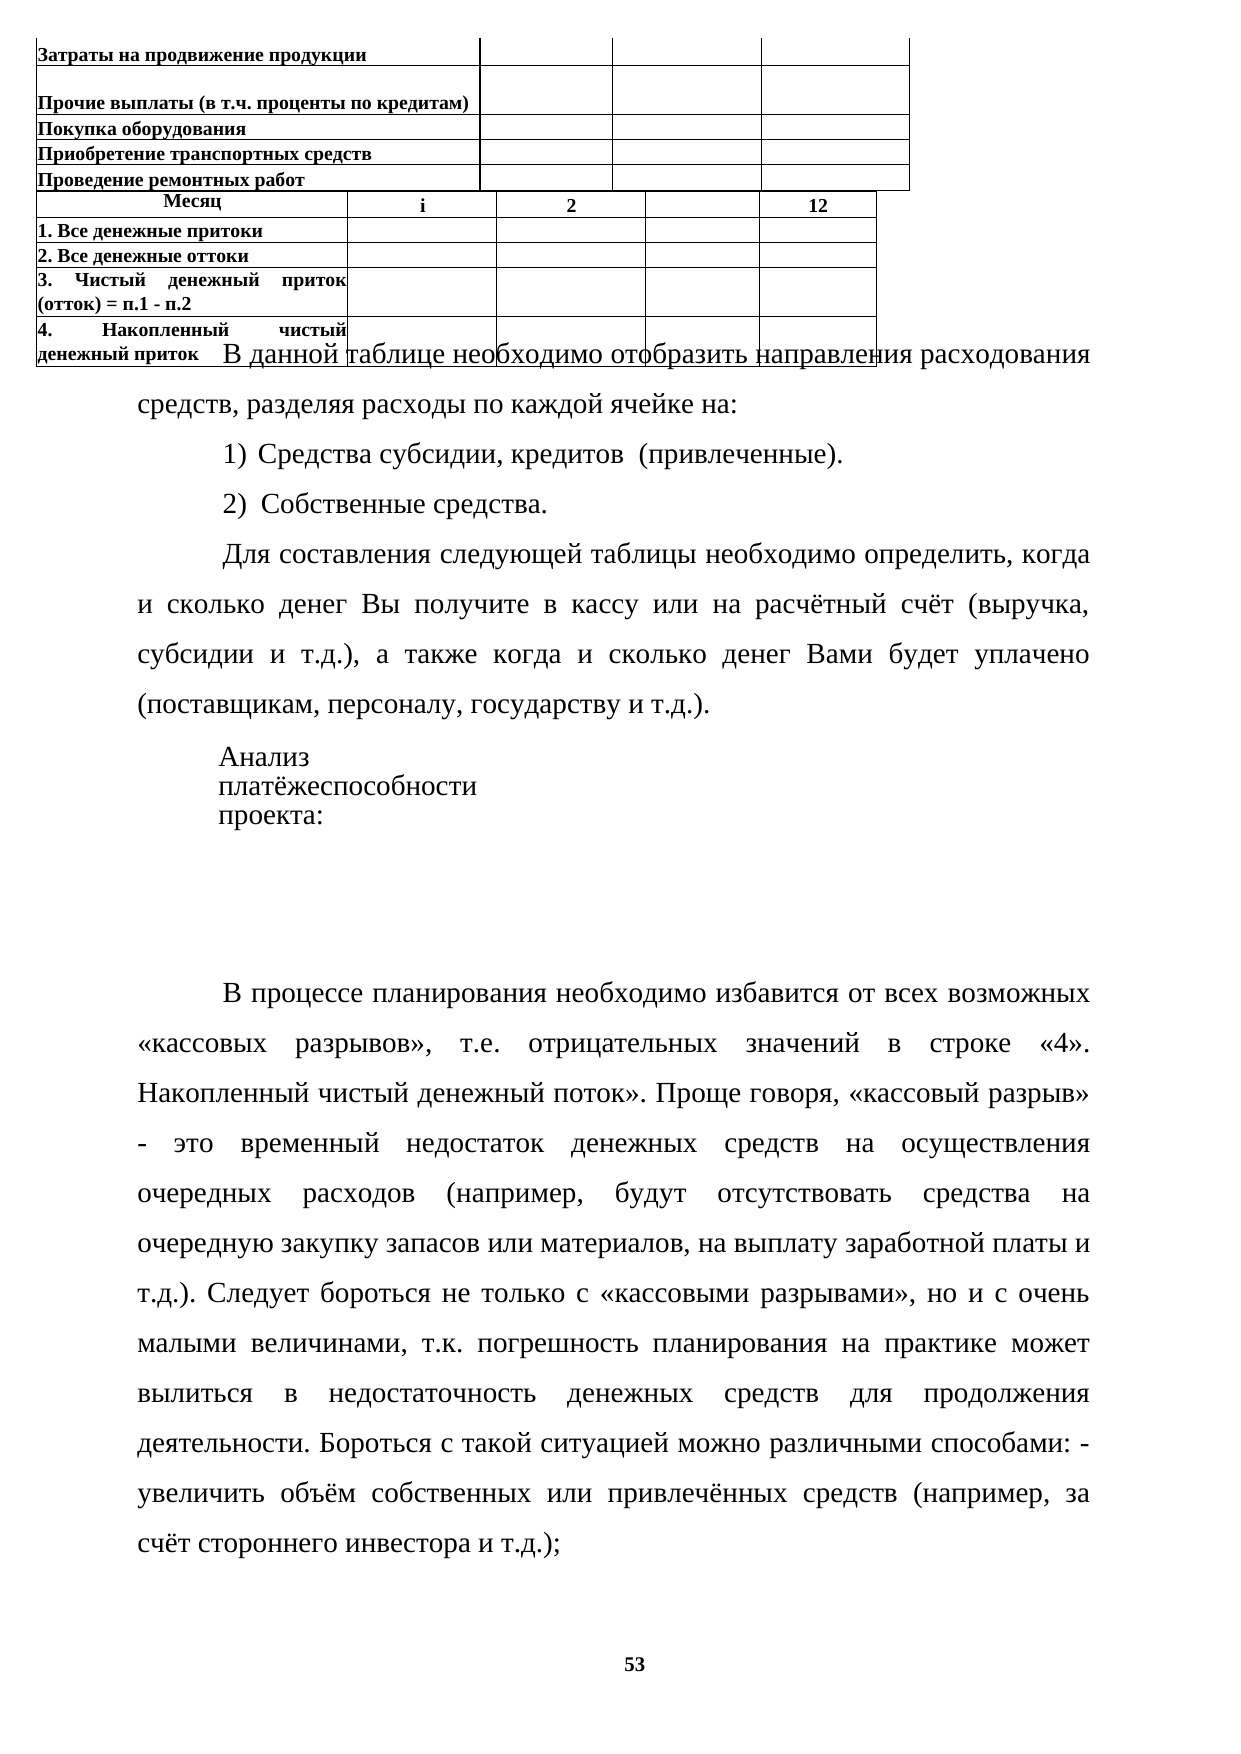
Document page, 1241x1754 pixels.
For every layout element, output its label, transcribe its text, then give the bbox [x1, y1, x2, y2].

table_cell 4. Накопленный чистый денежный приток [37, 317, 347, 366]
table_header Затраты на продвижение продукции [37, 38, 479, 65]
table_cell [613, 165, 761, 190]
table_cell [481, 66, 612, 114]
table_cell 2. Все денежные оттоки [37, 243, 347, 267]
table_cell [760, 268, 876, 316]
table_header 2 [497, 192, 645, 217]
table_cell [497, 317, 645, 324]
table_header Месяц [37, 192, 347, 217]
table_header [481, 38, 612, 65]
table_cell Прочие выплаты (в т.ч. проценты по кредитам) [37, 66, 479, 114]
table_header 12 [760, 192, 876, 217]
table_cell [646, 317, 759, 324]
table_cell [481, 115, 612, 139]
text В процессе планирования необходимо избавится от всех возможных «кассовых разрывов», т.е. отрицательных значений в строке «4». Накопленный чистый денежный поток». Проще говоря, «кассовый разрыв» - это временный недостаток денежных средств на осуществления очередных расходов (например, будут отсутствовать средства на очередную закупку запасов или материалов, на выплату заработной платы и т.д.). Следует бороться не только с «кассовыми разрывами», но и с очень малыми величинами, т.к. погрешность планирования на практике может вылиться в недостаточность денежных средств для продолжения деятельности. Бороться с такой ситуацией можно различными способами: -увеличить объём собственных или привлечённых средств (например, за счёт стороннего инвестора и т.д.); [137, 962, 1091, 1562]
table_cell [497, 243, 645, 267]
table_cell [762, 165, 909, 190]
table_cell [497, 218, 645, 242]
table_cell [481, 165, 612, 190]
table_cell [762, 66, 909, 114]
text Анализ платёжеспособности проекта: [218, 743, 527, 830]
table_cell [348, 317, 496, 324]
table_cell [760, 243, 876, 267]
text Для составления следующей таблицы необходимо определить, когда и сколько денег Вы получите в кассу или на расчётный счёт (выручка, субсидии и т.д.), а также когда и сколько денег Вами будет уплачено (поставщикам, персоналу, государству и т.д.). [137, 524, 1091, 724]
table_cell Приобретение транспортных средств [37, 140, 479, 164]
table_header [646, 192, 759, 217]
table_cell Проведение ремонтных работ [37, 165, 479, 190]
table_cell [646, 218, 759, 242]
table_cell [646, 268, 759, 316]
table_header i [348, 192, 496, 217]
table_header [613, 38, 761, 65]
table_cell Покупка оборудования [37, 115, 479, 139]
table_header [762, 38, 909, 65]
table_cell [497, 268, 645, 316]
table_cell [348, 218, 496, 242]
table_cell [762, 115, 909, 139]
table_cell [348, 243, 496, 267]
table_cell [348, 268, 496, 316]
table_cell [646, 243, 759, 267]
text В данной таблице необходимо отобразить направления расходования средств, разделяя расходы по каждой ячейке на: [137, 324, 1091, 424]
text 53 [624, 1654, 645, 1675]
table_cell [613, 140, 761, 164]
table_cell [613, 66, 761, 114]
table_cell [613, 115, 761, 139]
table_cell 1. Все денежные притоки [37, 218, 347, 242]
list Собственные средства. [137, 474, 1141, 524]
table_cell [760, 317, 876, 324]
table_cell [760, 218, 876, 242]
table_cell 3. Чистый денежный приток (отток) = п.1 - п.2 [37, 268, 347, 316]
table_cell [481, 140, 612, 164]
list Средства субсидии, кредитов (привлеченные). [137, 424, 1141, 474]
table_cell [762, 140, 909, 164]
